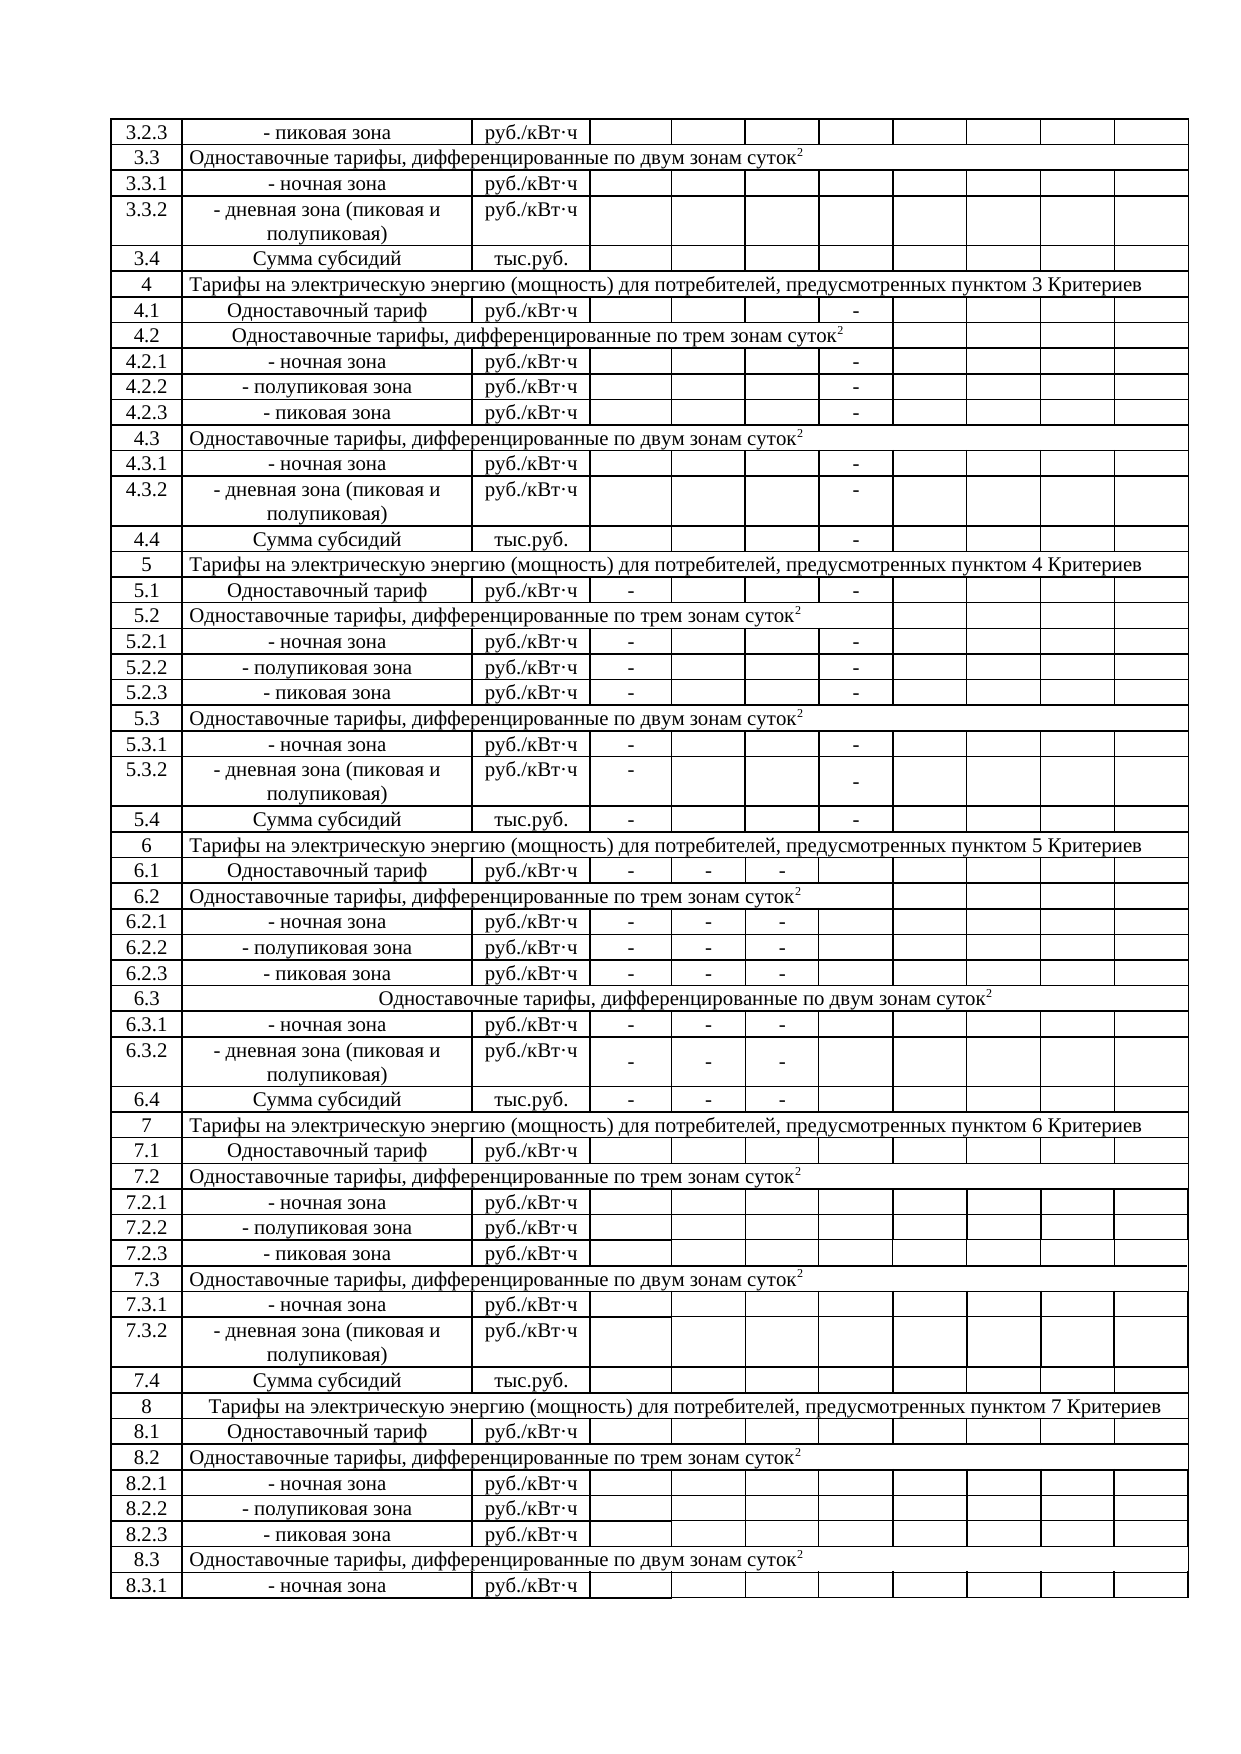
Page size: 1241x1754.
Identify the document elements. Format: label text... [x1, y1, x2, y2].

table_cell - [591, 629, 671, 653]
table_cell [967, 935, 1040, 959]
table_cell [968, 1471, 1040, 1494]
table_cell [1115, 1573, 1187, 1597]
table_cell 3.3.2 [112, 197, 181, 245]
table_cell - полупиковая зона [183, 1496, 471, 1520]
table_cell - [591, 1012, 671, 1036]
table_cell [894, 603, 966, 627]
table_cell [1115, 1368, 1188, 1392]
table_cell [1115, 680, 1188, 704]
table_cell [672, 1419, 745, 1443]
table_cell [591, 1368, 671, 1392]
table_cell 3.4 [112, 246, 181, 270]
table_cell [894, 1368, 966, 1392]
table_cell - [591, 807, 671, 831]
table_cell Одноставочные тарифы, дифференцированные по трем зонам суток2 [183, 884, 892, 908]
table_cell [672, 732, 744, 756]
table_cell 4.3 [112, 426, 181, 450]
table_cell 5.2 [112, 603, 181, 627]
table_cell [1041, 1087, 1114, 1111]
table_cell [591, 400, 671, 424]
table_cell 7.2.3 [112, 1241, 181, 1265]
table_cell [1041, 935, 1114, 959]
table_cell - дневная зона (пиковая и полупиковая) [183, 1038, 471, 1086]
table_cell 6.4 [112, 1087, 181, 1111]
table_cell - [820, 375, 892, 398]
table_cell [591, 120, 671, 144]
table_cell [591, 246, 671, 270]
table_cell руб./кВт·ч [473, 120, 589, 144]
table_cell [672, 757, 744, 805]
table_cell 5.2.3 [112, 680, 181, 704]
table_cell Одноставочные тарифы, дифференцированные по трем зонам суток2 [183, 1164, 1188, 1188]
table_cell [672, 120, 744, 144]
table_cell [1115, 1292, 1187, 1316]
table_cell руб./кВт·ч [473, 1496, 589, 1520]
table_cell [967, 400, 1040, 424]
table_cell Сумма субсидий [183, 1368, 471, 1392]
table_cell - ночная зона [183, 1190, 471, 1214]
table_cell Одноставочные тарифы, дифференцированные по двум зонам суток2 [183, 706, 1188, 730]
table_cell руб./кВт·ч [473, 298, 589, 322]
table_cell [967, 1368, 1040, 1392]
table_cell руб./кВт·ч [473, 629, 589, 653]
table_cell 4.2 [112, 323, 181, 347]
table_cell [967, 807, 1040, 831]
table_cell [819, 1138, 892, 1162]
table_cell [1041, 246, 1114, 270]
table_cell [967, 858, 1040, 882]
table_cell 5.2.1 [112, 629, 181, 653]
table_cell - ночная зона [183, 910, 471, 933]
table_cell [1115, 1012, 1188, 1036]
table_cell - [591, 655, 671, 679]
table_cell Одноставочный тариф [183, 578, 471, 602]
table_cell руб./кВт·ч [473, 400, 589, 424]
table_cell руб./кВт·ч [473, 1241, 589, 1265]
table_cell [591, 1419, 671, 1443]
table_cell руб./кВт·ч [473, 349, 589, 373]
table_cell [819, 1368, 892, 1392]
table_cell [672, 1138, 745, 1162]
table_cell - [820, 527, 892, 551]
table_cell [1115, 323, 1188, 347]
table_cell [1042, 1471, 1113, 1494]
table_cell [894, 1138, 966, 1162]
table_cell [1115, 1215, 1187, 1239]
table_cell тыс.руб. [473, 1087, 589, 1111]
table_cell 7.3.1 [112, 1292, 181, 1316]
table_cell руб./кВт·ч [473, 477, 589, 525]
table_cell [672, 375, 744, 398]
table_cell [967, 1240, 1040, 1265]
table_cell [894, 757, 966, 805]
table_cell [1115, 858, 1188, 882]
table_cell [746, 400, 818, 424]
table_cell - [746, 910, 818, 933]
table_cell 5.2.2 [112, 655, 181, 679]
table_cell - [591, 910, 671, 933]
table_cell [672, 1190, 745, 1214]
table_cell [967, 477, 1040, 525]
table_cell руб./кВт·ч [473, 935, 589, 959]
table_cell - [746, 1012, 818, 1036]
table_cell [1041, 757, 1114, 805]
table_cell [746, 171, 818, 195]
table_cell [1041, 629, 1114, 653]
table_cell [746, 1419, 818, 1443]
table_cell [746, 1521, 818, 1546]
table_cell - [591, 961, 671, 985]
table_cell [1115, 655, 1188, 679]
table_cell [820, 171, 892, 195]
table_cell [1115, 732, 1188, 756]
table_cell руб./кВт·ч [473, 1573, 589, 1597]
table_cell [894, 323, 966, 347]
table_cell 6.2.2 [112, 935, 181, 959]
table_cell 7.4 [112, 1368, 181, 1392]
table_cell - [820, 451, 892, 475]
table_cell Тарифы на электрическую энергию (мощность) для потребителей, предусмотренных пунктом 3 Критериев [183, 272, 1188, 296]
table_cell [894, 1087, 966, 1111]
table_cell - [820, 578, 892, 602]
table_cell 6.2 [112, 884, 181, 908]
table_cell Тарифы на электрическую энергию (мощность) для потребителей, предусмотренных пунктом 6 Критериев [183, 1113, 1188, 1137]
table_cell [1115, 527, 1188, 551]
table_cell Сумма субсидий [183, 1087, 471, 1111]
table_cell [672, 1471, 745, 1494]
table_cell тыс.руб. [473, 1368, 589, 1392]
table_cell - [672, 1038, 745, 1086]
table_cell [968, 1521, 1040, 1546]
table_cell [672, 807, 744, 831]
table_cell руб./кВт·ч [473, 757, 589, 805]
table_cell - дневная зона (пиковая и полупиковая) [183, 1318, 471, 1366]
table_cell 8.2.2 [112, 1496, 181, 1520]
table_cell [894, 1496, 966, 1520]
table_cell [894, 858, 966, 882]
table_cell 4 [112, 272, 181, 296]
table_cell [1115, 757, 1188, 805]
table_cell [591, 197, 671, 245]
table_cell 4.3.1 [112, 451, 181, 475]
table_cell - полупиковая зона [183, 375, 471, 398]
table_cell 8.2 [112, 1445, 181, 1469]
table_cell [1041, 961, 1114, 985]
table_cell руб./кВт·ч [473, 910, 589, 933]
table_cell [746, 1496, 818, 1520]
table_cell [746, 1368, 818, 1392]
table_cell руб./кВт·ч [473, 171, 589, 195]
table_cell [894, 171, 966, 195]
table_cell [819, 1190, 892, 1214]
table_cell [894, 197, 966, 245]
table_cell [894, 680, 966, 704]
table_cell - [672, 910, 745, 933]
table_cell [672, 1240, 745, 1265]
table_cell Одноставочные тарифы, дифференцированные по двум зонам суток2 [183, 1265, 1188, 1291]
table_cell - [820, 757, 892, 805]
table_cell [1041, 400, 1114, 424]
table_cell Тарифы на электрическую энергию (мощность) для потребителей, предусмотренных пунктом 7 Критериев [183, 1394, 1188, 1418]
table_cell [819, 1215, 892, 1239]
table_cell 8.3 [112, 1547, 181, 1571]
table_cell - ночная зона [183, 451, 471, 475]
table_cell [1115, 603, 1188, 627]
table_cell [1041, 1038, 1114, 1086]
table_cell 7 [112, 1113, 181, 1137]
table_cell Одноставочные тарифы, дифференцированные по двум зонам суток2 [183, 1547, 1188, 1571]
table_cell Одноставочные тарифы, дифференцированные по трем зонам суток2 [183, 323, 892, 347]
table_cell [672, 197, 744, 245]
table_cell [672, 578, 744, 602]
table_cell 5.1 [112, 578, 181, 602]
table_cell [1041, 527, 1114, 551]
table_cell [746, 1215, 818, 1239]
table_cell [1115, 1521, 1187, 1546]
table_cell [746, 757, 818, 805]
table_cell - полупиковая зона [183, 1215, 471, 1239]
table_cell - [820, 400, 892, 424]
table_cell [967, 1087, 1040, 1111]
table_cell [967, 732, 1040, 756]
table_cell [819, 1471, 892, 1494]
table_cell [746, 197, 818, 245]
table_cell [591, 1190, 671, 1214]
table_cell [967, 349, 1040, 373]
table_cell [1115, 477, 1188, 525]
table_cell [746, 1292, 818, 1316]
table_cell [672, 527, 744, 551]
table_cell - пиковая зона [183, 1522, 471, 1546]
table_cell [819, 1573, 892, 1597]
table_cell 8.3.1 [112, 1573, 181, 1597]
table_cell [1115, 298, 1188, 322]
table_cell [1041, 1012, 1114, 1036]
table_cell [672, 246, 744, 270]
table_cell [1115, 1471, 1187, 1494]
table_cell [1041, 1368, 1114, 1392]
table_cell руб./кВт·ч [473, 961, 589, 985]
table_cell [967, 629, 1040, 653]
table_cell [819, 1496, 892, 1520]
table_cell [894, 732, 966, 756]
table_cell 5.3.1 [112, 732, 181, 756]
table_cell Одноставочный тариф [183, 858, 471, 882]
table_cell руб./кВт·ч [473, 451, 589, 475]
table_cell [968, 1190, 1040, 1214]
table_cell - ночная зона [183, 349, 471, 373]
table_cell 7.3.2 [112, 1318, 181, 1366]
table_cell Тарифы на электрическую энергию (мощность) для потребителей, предусмотренных пунктом 5 Критериев [183, 833, 1188, 857]
table_cell [672, 1317, 745, 1366]
table_cell 4.2.3 [112, 400, 181, 424]
table_cell [1115, 935, 1188, 959]
table_cell [894, 910, 966, 933]
table_cell [672, 1292, 745, 1316]
table_cell руб./кВт·ч [473, 1522, 589, 1546]
table_cell 6.2.3 [112, 961, 181, 985]
table_cell [819, 858, 892, 882]
table_cell [1115, 375, 1188, 398]
table_cell [1041, 1419, 1114, 1443]
table_cell - [820, 629, 892, 653]
table_cell - пиковая зона [183, 961, 471, 985]
table_cell [967, 757, 1040, 805]
table_cell [591, 477, 671, 525]
table_cell [1041, 451, 1114, 475]
table_cell [894, 298, 966, 322]
table_cell [967, 527, 1040, 551]
table_cell Сумма субсидий [183, 246, 471, 270]
table_cell [1042, 1317, 1113, 1366]
table_cell [819, 1292, 892, 1316]
table_cell [894, 1012, 966, 1036]
table_cell [1041, 1138, 1114, 1162]
table_cell [1115, 451, 1188, 475]
table_cell - дневная зона (пиковая и полупиковая) [183, 197, 471, 245]
table_cell [746, 578, 818, 602]
table_cell [1041, 477, 1114, 525]
table_cell Одноставочный тариф [183, 1138, 471, 1162]
table_cell - [820, 680, 892, 704]
table_cell 7.2.2 [112, 1215, 181, 1239]
table_cell [591, 349, 671, 373]
table_cell [1042, 1496, 1113, 1520]
table_cell [672, 680, 744, 704]
table_cell [819, 1419, 892, 1443]
table_cell [672, 629, 744, 653]
table_cell тыс.руб. [473, 246, 589, 270]
table_cell [819, 910, 892, 933]
table_cell [967, 1419, 1040, 1443]
table_cell [672, 400, 744, 424]
table_cell 5.3.2 [112, 757, 181, 805]
table_cell - [591, 732, 671, 756]
table_cell [967, 246, 1040, 270]
table_cell [1041, 349, 1114, 373]
table_cell [894, 578, 966, 602]
table_cell [1042, 1573, 1113, 1597]
table_cell [591, 1138, 671, 1162]
table_cell [967, 680, 1040, 704]
table_cell [967, 451, 1040, 475]
table_cell [967, 910, 1040, 933]
table_cell 5.3 [112, 706, 181, 730]
table_cell - пиковая зона [183, 680, 471, 704]
table_cell - [591, 858, 671, 882]
table_cell [1041, 171, 1114, 195]
table_cell [1115, 197, 1188, 245]
table_cell - [591, 1087, 671, 1111]
table_cell [672, 451, 744, 475]
table_cell 8 [112, 1394, 181, 1418]
table_cell - [820, 349, 892, 373]
table_cell 6.1 [112, 858, 181, 882]
table_cell [968, 1215, 1040, 1239]
table_cell руб./кВт·ч [473, 1292, 589, 1316]
table_cell - полупиковая зона [183, 655, 471, 679]
table_cell [967, 603, 1040, 627]
table_cell [894, 349, 966, 373]
table_cell [672, 1496, 745, 1520]
table_cell [746, 1573, 818, 1597]
table_cell [894, 1521, 966, 1546]
table_cell 8.1 [112, 1419, 181, 1443]
table_cell [1041, 680, 1114, 704]
table_cell [893, 1240, 966, 1265]
table_cell [1115, 171, 1188, 195]
table_cell 6.2.1 [112, 910, 181, 933]
table_cell [894, 935, 966, 959]
table_cell [1041, 807, 1114, 831]
table_cell - пиковая зона [183, 120, 471, 144]
table_cell руб./кВт·ч [473, 1419, 589, 1443]
table_cell Одноставочные тарифы, дифференцированные по двум зонам суток2 [183, 145, 1188, 169]
table_cell [820, 246, 892, 270]
table_cell [672, 1215, 745, 1239]
table_cell 6.3.2 [112, 1038, 181, 1086]
table_cell [591, 1318, 671, 1366]
table_cell [746, 1471, 818, 1494]
table_cell [1115, 349, 1188, 373]
table_cell 6.3 [112, 986, 181, 1010]
table_cell [591, 1522, 671, 1546]
table_cell [820, 197, 892, 245]
table_cell [819, 1087, 892, 1111]
table_cell [894, 1573, 966, 1597]
table_cell руб./кВт·ч [473, 1012, 589, 1036]
table_cell [1115, 1496, 1187, 1520]
table_cell тыс.руб. [473, 527, 589, 551]
table_cell [819, 1521, 892, 1546]
table_cell руб./кВт·ч [473, 1138, 589, 1162]
table_cell - [591, 680, 671, 704]
table_cell [1042, 1190, 1113, 1214]
table_cell [894, 1317, 966, 1366]
table_cell тыс.руб. [473, 807, 589, 831]
table_cell [1041, 732, 1114, 756]
table_cell - [672, 935, 745, 959]
table_cell Тарифы на электрическую энергию (мощность) для потребителей, предусмотренных пунктом 4 Критериев [183, 552, 1188, 576]
table_cell [672, 1521, 745, 1546]
table_cell [672, 298, 744, 322]
table_cell [672, 1368, 745, 1392]
table_cell [746, 655, 818, 679]
table_cell [1115, 1138, 1188, 1162]
table_cell [1041, 858, 1114, 882]
table_cell - [820, 655, 892, 679]
table_cell - ночная зона [183, 732, 471, 756]
table_cell [1042, 1292, 1113, 1316]
table_cell [1041, 197, 1114, 245]
table_cell 7.2.1 [112, 1190, 181, 1214]
table_cell - ночная зона [183, 1012, 471, 1036]
table_cell [1042, 1521, 1113, 1546]
table_cell [894, 1190, 966, 1214]
table_cell [894, 961, 966, 985]
table_cell [746, 246, 818, 270]
table_cell [1115, 807, 1188, 831]
table_cell - [746, 858, 818, 882]
table_cell - [672, 961, 745, 985]
table_cell - [672, 1012, 745, 1036]
table_cell [968, 1292, 1040, 1316]
table_cell [746, 120, 818, 144]
table_cell - [672, 1087, 745, 1111]
table_cell [746, 375, 818, 398]
table_cell - [746, 961, 818, 985]
table_cell [672, 171, 744, 195]
table_cell - ночная зона [183, 1292, 471, 1316]
table_cell руб./кВт·ч [473, 197, 589, 245]
table_cell - полупиковая зона [183, 935, 471, 959]
table_cell 7.1 [112, 1138, 181, 1162]
table_cell [1041, 1240, 1114, 1265]
table_cell [591, 1215, 671, 1239]
table_cell [894, 655, 966, 679]
table_cell [819, 1012, 892, 1036]
table_cell - ночная зона [183, 1573, 471, 1597]
table_cell [746, 527, 818, 551]
table_cell [967, 171, 1040, 195]
table_cell [1115, 1419, 1188, 1443]
table_cell - дневная зона (пиковая и полупиковая) [183, 757, 471, 805]
table_cell [820, 120, 892, 144]
table_cell [967, 120, 1040, 144]
table_cell Сумма субсидий [183, 527, 471, 551]
table_cell [967, 884, 1040, 908]
table_cell - [820, 732, 892, 756]
table_cell [967, 1138, 1040, 1162]
table_cell [894, 477, 966, 525]
table_cell [1042, 1215, 1113, 1239]
table_cell [1115, 1317, 1187, 1366]
table_cell - дневная зона (пиковая и полупиковая) [183, 477, 471, 525]
table_cell [1115, 1190, 1187, 1214]
table_cell - [820, 477, 892, 525]
table_cell руб./кВт·ч [473, 1471, 589, 1494]
table_cell [819, 1317, 892, 1366]
table_cell [894, 451, 966, 475]
table_cell - ночная зона [183, 1471, 471, 1494]
table_cell [894, 246, 966, 270]
table_cell [1115, 1240, 1188, 1265]
table_cell Одноставочные тарифы, дифференцированные по двум зонам суток2 [183, 986, 1188, 1010]
table_cell [1041, 375, 1114, 398]
table_cell 7.2 [112, 1164, 181, 1188]
table_cell [894, 1471, 966, 1494]
table_cell [967, 578, 1040, 602]
table_cell [746, 1190, 818, 1214]
table_cell руб./кВт·ч [473, 655, 589, 679]
table_cell - [746, 935, 818, 959]
table_cell [1115, 246, 1188, 270]
table_cell - [746, 1038, 818, 1086]
table_cell - [746, 1087, 818, 1111]
table_cell [1041, 655, 1114, 679]
table_cell Одноставочный тариф [183, 298, 471, 322]
table_cell [1041, 120, 1114, 144]
table_cell [967, 1038, 1040, 1086]
table_cell [746, 1240, 818, 1265]
table_cell - [591, 757, 671, 805]
table_cell [746, 477, 818, 525]
table_cell - [820, 298, 892, 322]
table_cell [819, 961, 892, 985]
table_cell [819, 1240, 892, 1265]
table_cell [672, 349, 744, 373]
table_cell [1041, 603, 1114, 627]
table_cell 5.4 [112, 807, 181, 831]
table_cell Одноставочные тарифы, дифференцированные по трем зонам суток2 [183, 603, 892, 627]
table_cell 4.1 [112, 298, 181, 322]
table_cell Одноставочные тарифы, дифференцированные по двум зонам суток2 [183, 426, 1188, 450]
table_cell руб./кВт·ч [473, 1038, 589, 1086]
table_cell 4.2.2 [112, 375, 181, 398]
table_cell [1041, 578, 1114, 602]
table_cell [894, 1292, 966, 1316]
table_cell руб./кВт·ч [473, 375, 589, 398]
table_cell [672, 477, 744, 525]
table_cell Сумма субсидий [183, 807, 471, 831]
table_cell [591, 1241, 671, 1265]
table_cell [1115, 961, 1188, 985]
table_cell [1115, 910, 1188, 933]
table_cell - [591, 1038, 671, 1086]
table_cell [1115, 629, 1188, 653]
table_cell [746, 629, 818, 653]
table_cell 6.3.1 [112, 1012, 181, 1036]
table_cell [967, 961, 1040, 985]
table_cell - пиковая зона [183, 400, 471, 424]
table_cell 4.4 [112, 527, 181, 551]
table_cell Одноставочные тарифы, дифференцированные по трем зонам суток2 [183, 1445, 1188, 1469]
table_cell [894, 375, 966, 398]
table_cell [591, 171, 671, 195]
table_cell [894, 1419, 966, 1443]
table_cell [672, 1573, 745, 1597]
table_cell [894, 807, 966, 831]
table_cell - пиковая зона [183, 1241, 471, 1265]
table_cell [968, 1317, 1040, 1366]
table_cell [591, 1471, 671, 1494]
table_cell [968, 1573, 1040, 1597]
table_cell [1041, 323, 1114, 347]
table_cell 7.3 [112, 1267, 181, 1291]
table_cell - [672, 858, 745, 882]
table_cell [967, 1012, 1040, 1036]
table_cell 4.2.1 [112, 349, 181, 373]
table_cell 8.2.3 [112, 1522, 181, 1546]
table_cell [591, 375, 671, 398]
table_cell [591, 451, 671, 475]
table_cell руб./кВт·ч [473, 1190, 589, 1214]
table_cell [967, 655, 1040, 679]
table_cell [1115, 1038, 1188, 1086]
table_cell [1041, 298, 1114, 322]
table_cell [746, 732, 818, 756]
table_cell [894, 400, 966, 424]
table_cell [746, 1138, 818, 1162]
table_cell [591, 527, 671, 551]
table_cell [591, 1573, 671, 1597]
table_cell [1115, 400, 1188, 424]
table_cell [894, 1038, 966, 1086]
table_cell [1115, 578, 1188, 602]
table_cell руб./кВт·ч [473, 732, 589, 756]
table_cell [967, 375, 1040, 398]
table_cell - ночная зона [183, 171, 471, 195]
table_cell 6 [112, 833, 181, 857]
table_cell [746, 680, 818, 704]
table_cell - [591, 578, 671, 602]
table_cell 3.3.1 [112, 171, 181, 195]
table_cell [894, 884, 966, 908]
table_cell [1041, 884, 1114, 908]
table_cell [967, 323, 1040, 347]
table_cell [819, 1038, 892, 1086]
table_cell 4.3.2 [112, 477, 181, 525]
table_cell [591, 1496, 671, 1520]
table_cell руб./кВт·ч [473, 1318, 589, 1366]
table_cell 5 [112, 552, 181, 576]
table_cell 3.2.3 [112, 120, 181, 144]
table_cell - ночная зона [183, 629, 471, 653]
table_cell [968, 1496, 1040, 1520]
table_cell [1115, 1087, 1188, 1111]
table_cell 3.3 [112, 145, 181, 169]
table_cell [967, 298, 1040, 322]
table_cell [746, 807, 818, 831]
table_cell [746, 349, 818, 373]
table_cell [894, 1215, 966, 1239]
table_cell [672, 655, 744, 679]
table_cell Одноставочный тариф [183, 1419, 471, 1443]
table_cell руб./кВт·ч [473, 680, 589, 704]
table_cell [746, 298, 818, 322]
table_cell [1041, 910, 1114, 933]
table_cell [746, 451, 818, 475]
table_cell [1115, 884, 1188, 908]
table_cell руб./кВт·ч [473, 858, 589, 882]
table_cell [894, 629, 966, 653]
table_cell [894, 120, 966, 144]
table_cell [819, 935, 892, 959]
table_cell 8.2.1 [112, 1471, 181, 1494]
table_cell руб./кВт·ч [473, 578, 589, 602]
table_cell [746, 1317, 818, 1366]
table_cell [894, 527, 966, 551]
table_cell [967, 197, 1040, 245]
table_cell [1115, 120, 1188, 144]
table_cell - [591, 935, 671, 959]
table_cell [591, 298, 671, 322]
table_cell руб./кВт·ч [473, 1215, 589, 1239]
table_cell - [820, 807, 892, 831]
table_cell [591, 1292, 671, 1316]
